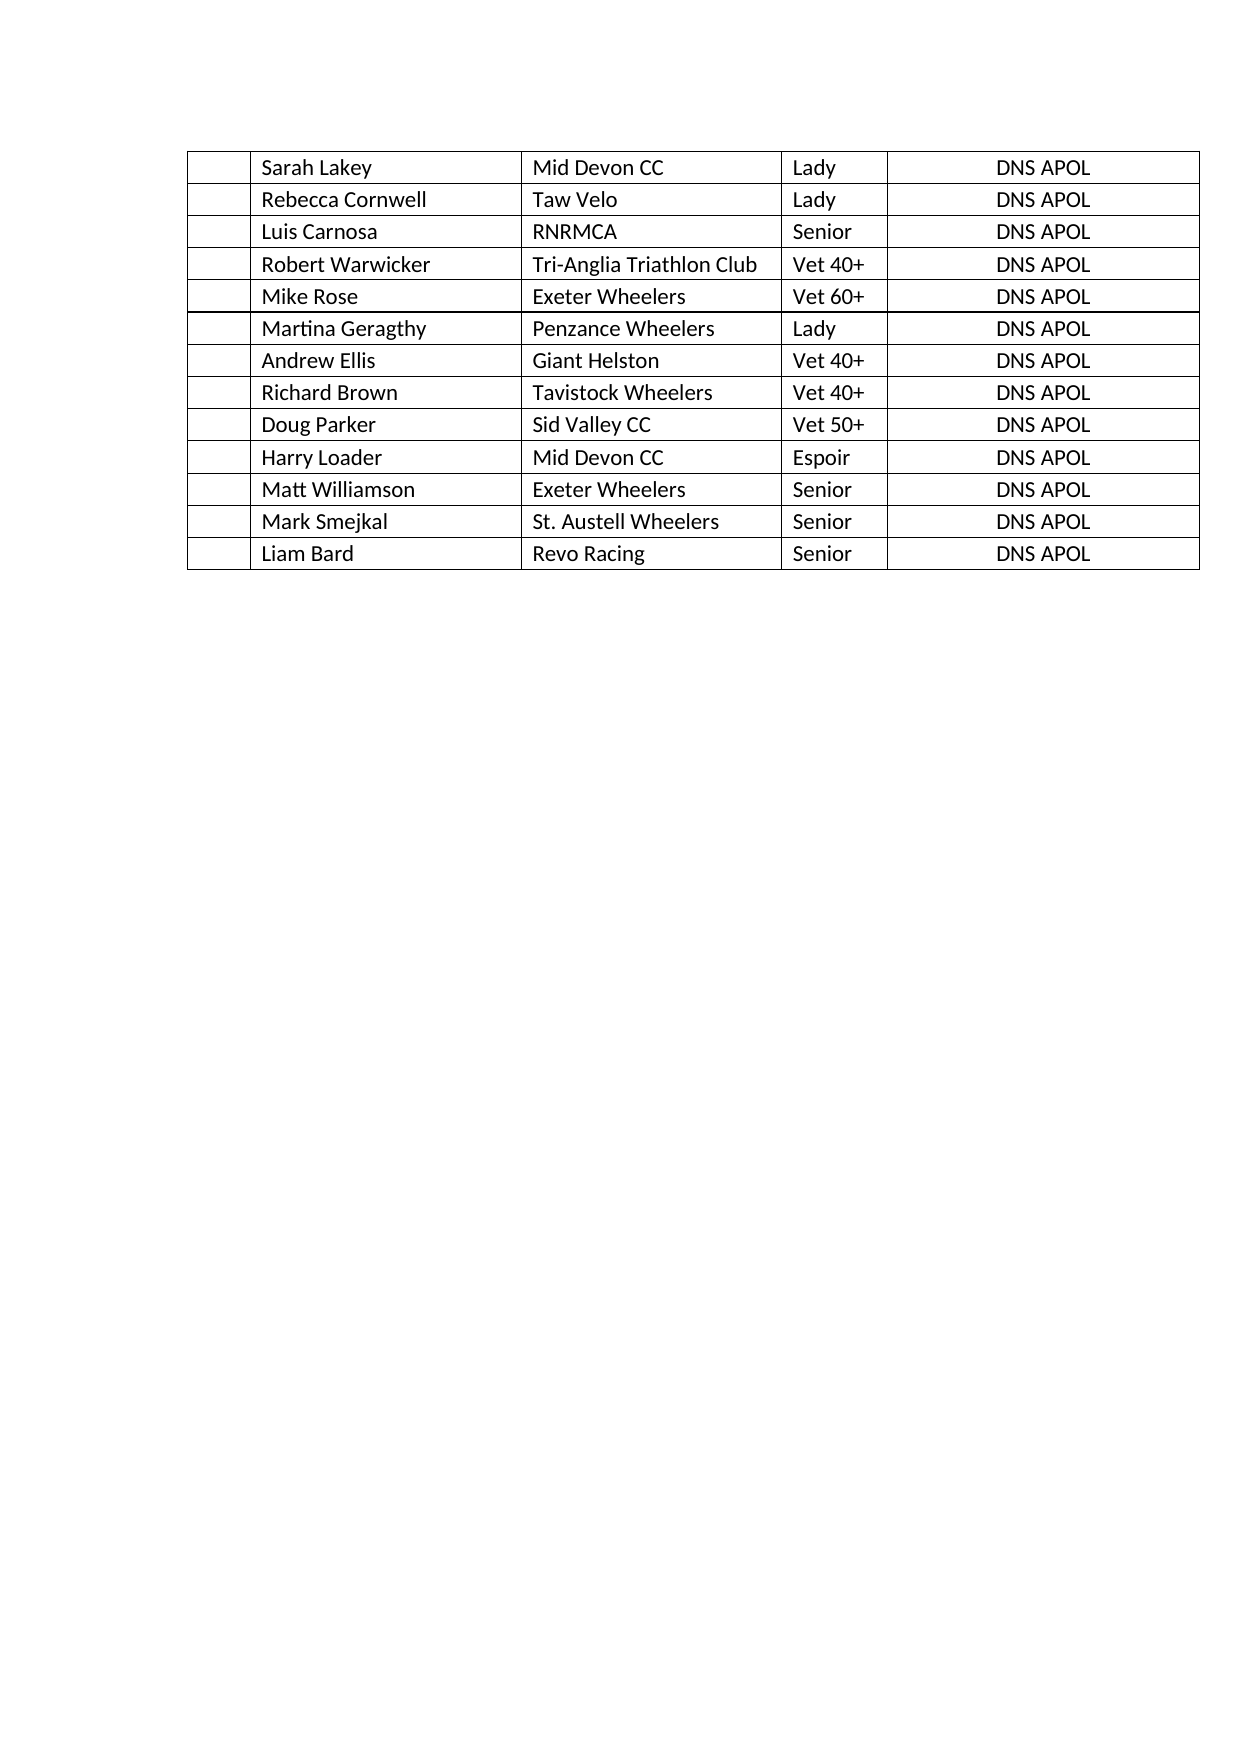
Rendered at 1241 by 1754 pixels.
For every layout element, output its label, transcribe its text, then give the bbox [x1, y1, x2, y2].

table_cell Mark Smejkal [251, 506, 521, 537]
table_cell Martina Geragthy [251, 313, 521, 344]
table_cell DNS APOL [888, 409, 1199, 440]
table_cell [188, 474, 250, 504]
table_cell DNS APOL [888, 474, 1199, 504]
table_cell Sid Valley CC [522, 409, 781, 440]
table_cell Senior [782, 538, 887, 569]
table_cell Taw Velo [522, 184, 781, 215]
table_cell Espoir [782, 441, 887, 472]
table_cell [188, 313, 250, 344]
table_cell Rebecca Cornwell [251, 184, 521, 215]
table_cell Revo Racing [522, 538, 781, 569]
table_cell Tavistock Wheelers [522, 377, 781, 408]
table_cell Sarah Lakey [251, 152, 521, 183]
table_cell [188, 345, 250, 376]
table_cell [188, 280, 250, 311]
table_cell Penzance Wheelers [522, 313, 781, 344]
table_cell [188, 409, 250, 440]
table_cell DNS APOL [888, 152, 1199, 183]
table_cell [188, 248, 250, 279]
table_cell [188, 184, 250, 215]
table_cell Harry Loader [251, 441, 521, 472]
table_cell DNS APOL [888, 313, 1199, 344]
table_cell DNS APOL [888, 248, 1199, 279]
table_cell Exeter Wheelers [522, 280, 781, 311]
table_cell DNS APOL [888, 345, 1199, 376]
table_cell Senior [782, 216, 887, 247]
table_cell St. Austell Wheelers [522, 506, 781, 537]
table_cell Lady [782, 313, 887, 344]
table_cell Liam Bard [251, 538, 521, 569]
table_cell Vet 50+ [782, 409, 887, 440]
table_cell DNS APOL [888, 441, 1199, 472]
table_cell Vet 40+ [782, 345, 887, 376]
table_cell Mid Devon CC [522, 441, 781, 472]
table_cell [188, 441, 250, 472]
table_cell [188, 216, 250, 247]
table_cell DNS APOL [888, 538, 1199, 569]
table_cell Robert Warwicker [251, 248, 521, 279]
table_cell [188, 152, 250, 183]
table_cell DNS APOL [888, 377, 1199, 408]
table_cell Giant Helston [522, 345, 781, 376]
table_cell Exeter Wheelers [522, 474, 781, 504]
table_cell Vet 40+ [782, 248, 887, 279]
table_cell Andrew Ellis [251, 345, 521, 376]
table_cell [188, 377, 250, 408]
table_cell Doug Parker [251, 409, 521, 440]
table_cell [188, 506, 250, 537]
table_cell Tri-Anglia Triathlon Club [522, 248, 781, 279]
table_cell RNRMCA [522, 216, 781, 247]
table_cell Vet 60+ [782, 280, 887, 311]
table_cell DNS APOL [888, 216, 1199, 247]
table_cell Matt Williamson [251, 474, 521, 504]
table_cell [188, 538, 250, 569]
table_cell Mike Rose [251, 280, 521, 311]
table_cell Mid Devon CC [522, 152, 781, 183]
table_cell Senior [782, 474, 887, 504]
table_cell Vet 40+ [782, 377, 887, 408]
table_cell DNS APOL [888, 280, 1199, 311]
table_cell Lady [782, 152, 887, 183]
table_cell DNS APOL [888, 184, 1199, 215]
table_cell Luis Carnosa [251, 216, 521, 247]
table_cell Richard Brown [251, 377, 521, 408]
table_cell Senior [782, 506, 887, 537]
table_cell DNS APOL [888, 506, 1199, 537]
table_cell Lady [782, 184, 887, 215]
